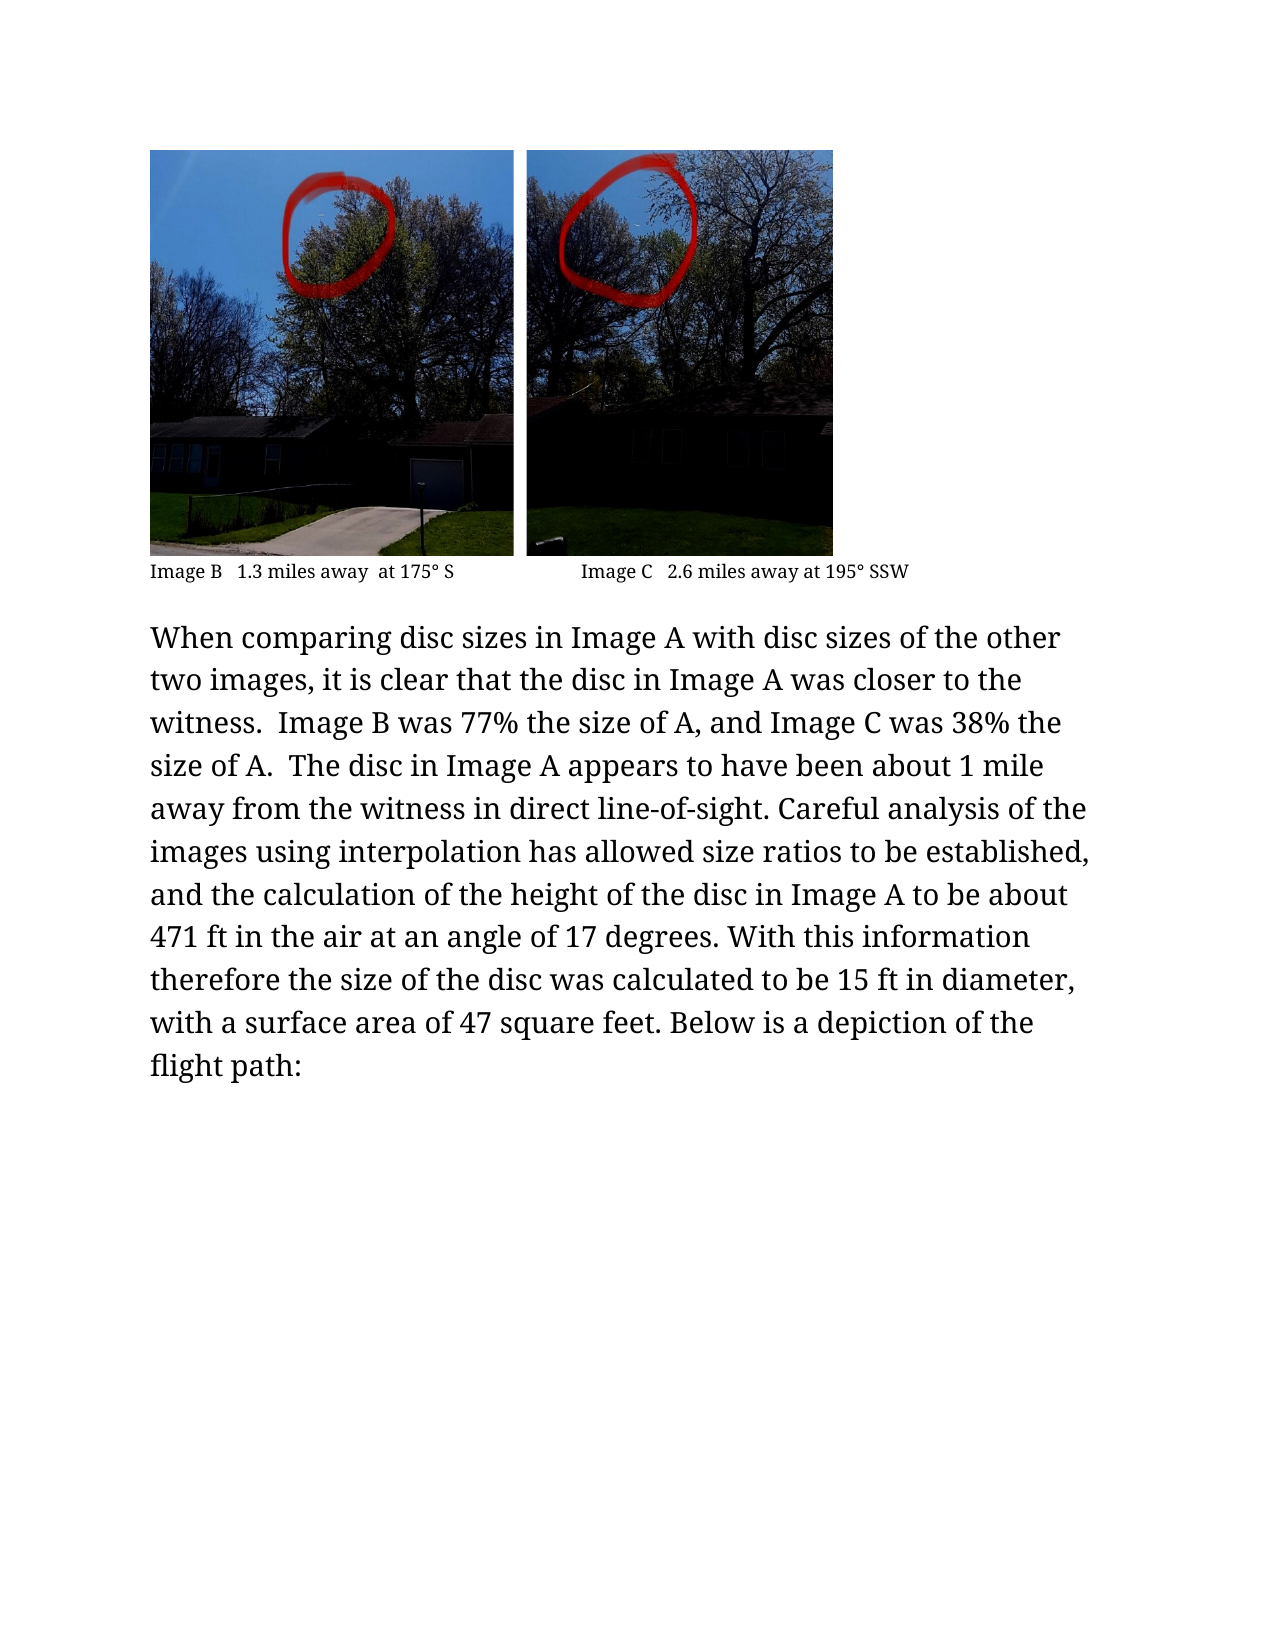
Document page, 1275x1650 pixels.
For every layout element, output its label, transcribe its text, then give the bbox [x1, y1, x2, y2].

text Image B 1.3 miles away at 175° S Image C 2.6 miles away at 195° SSW [150, 558, 1125, 584]
picture [150, 150, 514, 556]
picture [526, 150, 833, 556]
text When comparing disc sizes in Image A with disc sizes of the other two images, it is clear that the disc in Image A was closer to the witness. Image B was 77% the size of A, and Image C was 38% the size of A. The disc in Image A appears to have been about 1 mile away from the witness in direct line-of-sight. Careful analysis of the images using interpolation has allowed size ratios to be established, and the calculation of the height of the disc in Image A to be about 471 ft in the air at an angle of 17 degrees. With this information therefore the size of the disc was calculated to be 15 ft in diameter, with a surface area of 47 square feet. Below is a depiction of the flight path: [150, 617, 1112, 1085]
